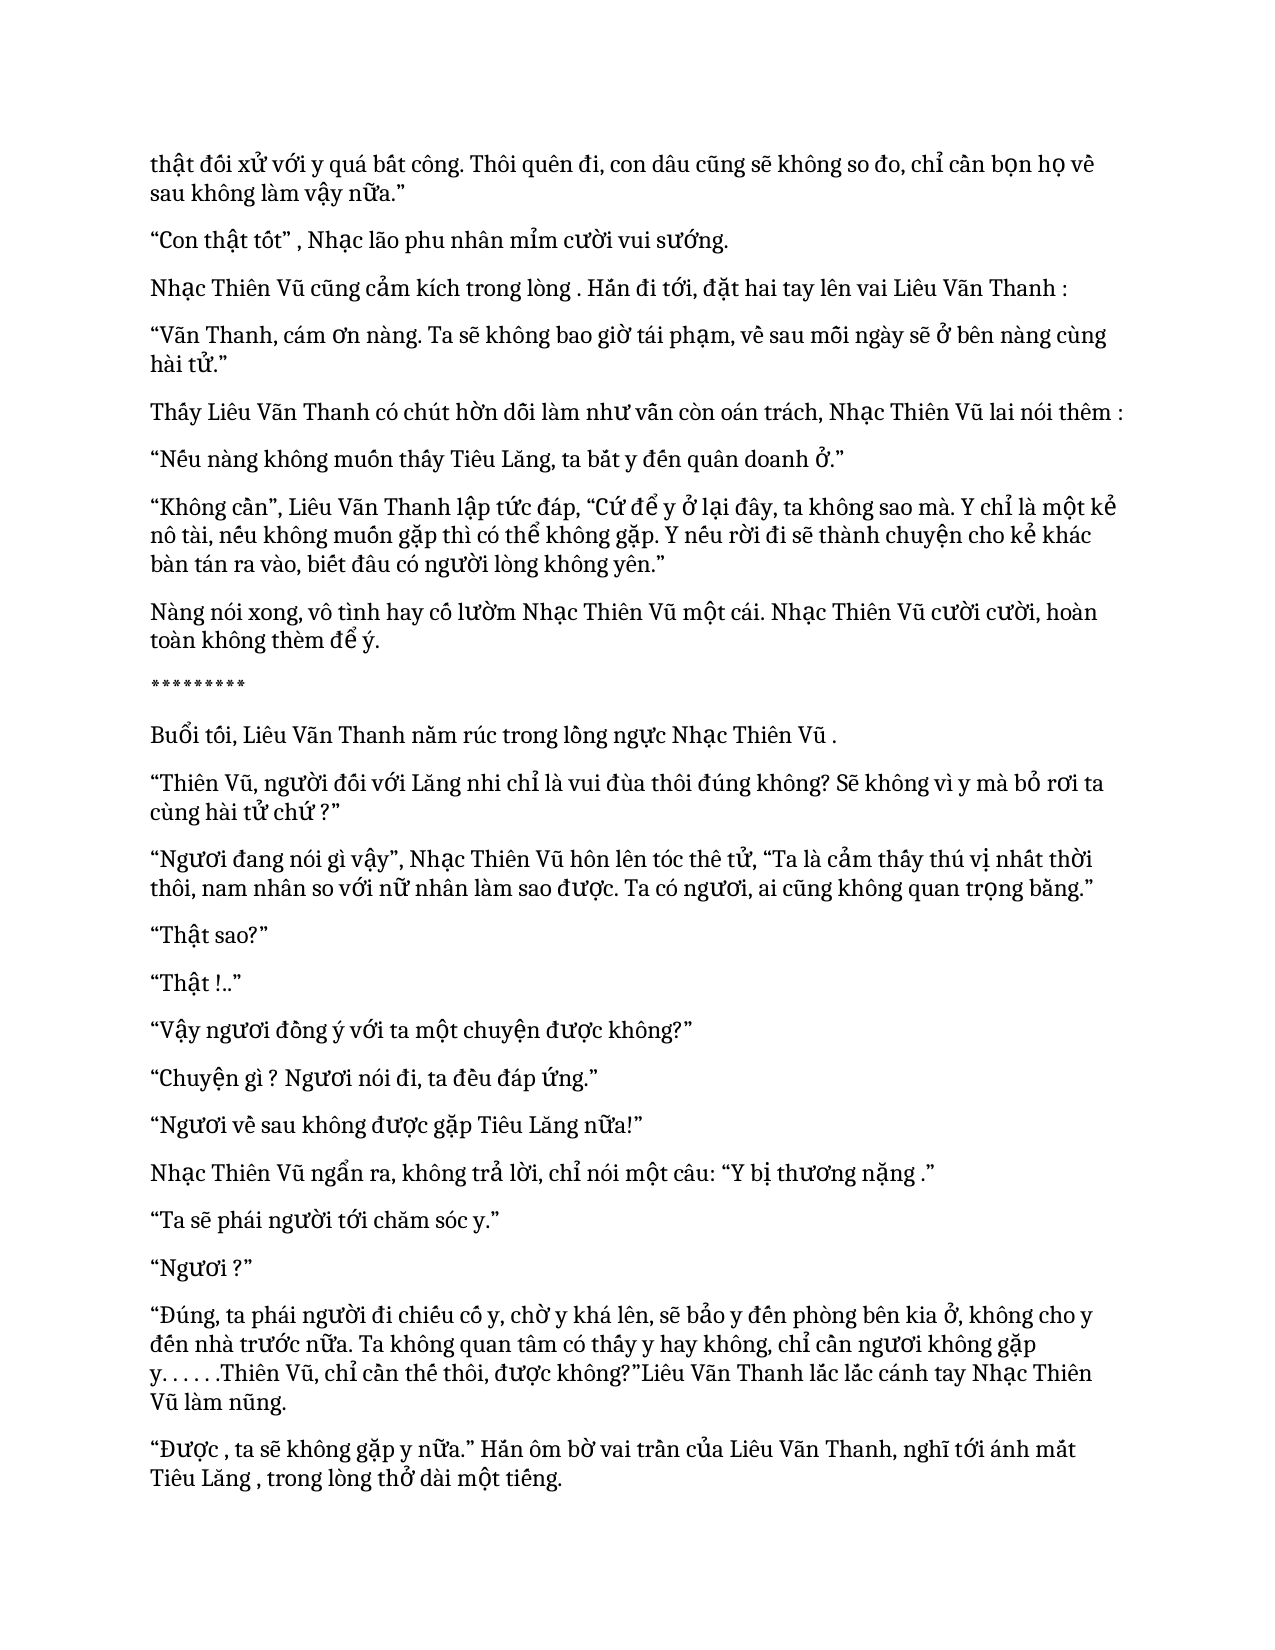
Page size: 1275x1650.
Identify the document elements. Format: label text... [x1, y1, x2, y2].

text “Thiên Vũ, người đối với Lăng nhi chỉ là vui đùa thôi đúng không? Sẽ không vì y mà bỏ rơi ta cùng hài tử chứ ?” [150, 769, 1125, 826]
text “Chuyện gì ? Ngươi nói đi, ta đều đáp ứng.” [150, 1064, 1125, 1092]
text Buổi tối, Liêu Vãn Thanh nằm rúc trong lồng ngực Nhạc Thiên Vũ . [150, 721, 1125, 750]
text “Ngươi về sau không được gặp Tiêu Lăng nữa!” [150, 1111, 1125, 1140]
text “Vãn Thanh, cám ơn nàng. Ta sẽ không bao giờ tái phạm, về sau mỗi ngày sẽ ở bên nàng cùng hài tử.” [150, 321, 1125, 379]
text “Thật sao?” [150, 921, 1125, 950]
text “Vậy ngươi đồng ý với ta một chuyện được không?” [150, 1016, 1125, 1045]
text “Con thật tốt” , Nhạc lão phu nhân mỉm cười vui sướng. [150, 226, 1125, 255]
text “Nếu nàng không muốn thấy Tiêu Lăng, ta bắt y đến quân doanh ở.” [150, 445, 1125, 474]
text Nhạc Thiên Vũ ngẩn ra, không trả lời, chỉ nói một câu: “Y bị thương nặng .” [150, 1159, 1125, 1187]
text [150, 1435, 1125, 1492]
text “Ngươi đang nói gì vậy”, Nhạc Thiên Vũ hôn lên tóc thê tử, “Ta là cảm thấy thú vị nhất thời thôi, nam nhân so với nữ nhân làm sao được. Ta có ngươi, ai cũng không quan trọng bằng.” [150, 845, 1125, 902]
text ********* [150, 674, 1125, 702]
text Thấy Liêu Vãn Thanh có chút hờn dỗi làm như vẫn còn oán trách, Nhạc Thiên Vũ lai nói thêm : [150, 397, 1125, 426]
text “Không cần”, Liêu Vãn Thanh lập tức đáp, “Cứ để y ở lại đây, ta không sao mà. Y chỉ là một kẻ nô tài, nếu không muốn gặp thì có thể không gặp. Y nếu rời đi sẽ thành chuyện cho kẻ khác bàn tán ra vào, biết đâu có người lòng không yên.” [150, 492, 1125, 579]
text “Ta sẽ phái người tới chăm sóc y.” [150, 1206, 1125, 1235]
text “Đúng, ta phái người đi chiếu cố y, chờ y khá lên, sẽ bảo y đến phòng bên kia ở, không cho y đến nhà trước nữa. Ta không quan tâm có thấy y hay không, chỉ cần ngươi không gặp y. . . . . .Thiên Vũ, chỉ cần thế thôi, được không?”Liêu Vãn Thanh lắc lắc cánh tay Nhạc Thiên Vũ làm nũng. [150, 1301, 1125, 1416]
text Nàng nói xong, vô tình hay cố lườm Nhạc Thiên Vũ một cái. Nhạc Thiên Vũ cười cười, hoàn toàn không thèm để ý. [150, 597, 1125, 655]
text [150, 150, 1125, 207]
text “Thật !..” [150, 969, 1125, 997]
text “Ngươi ?” [150, 1254, 1125, 1282]
text Nhạc Thiên Vũ cũng cảm kích trong lòng . Hắn đi tới, đặt hai tay lên vai Liêu Vãn Thanh : [150, 274, 1125, 302]
